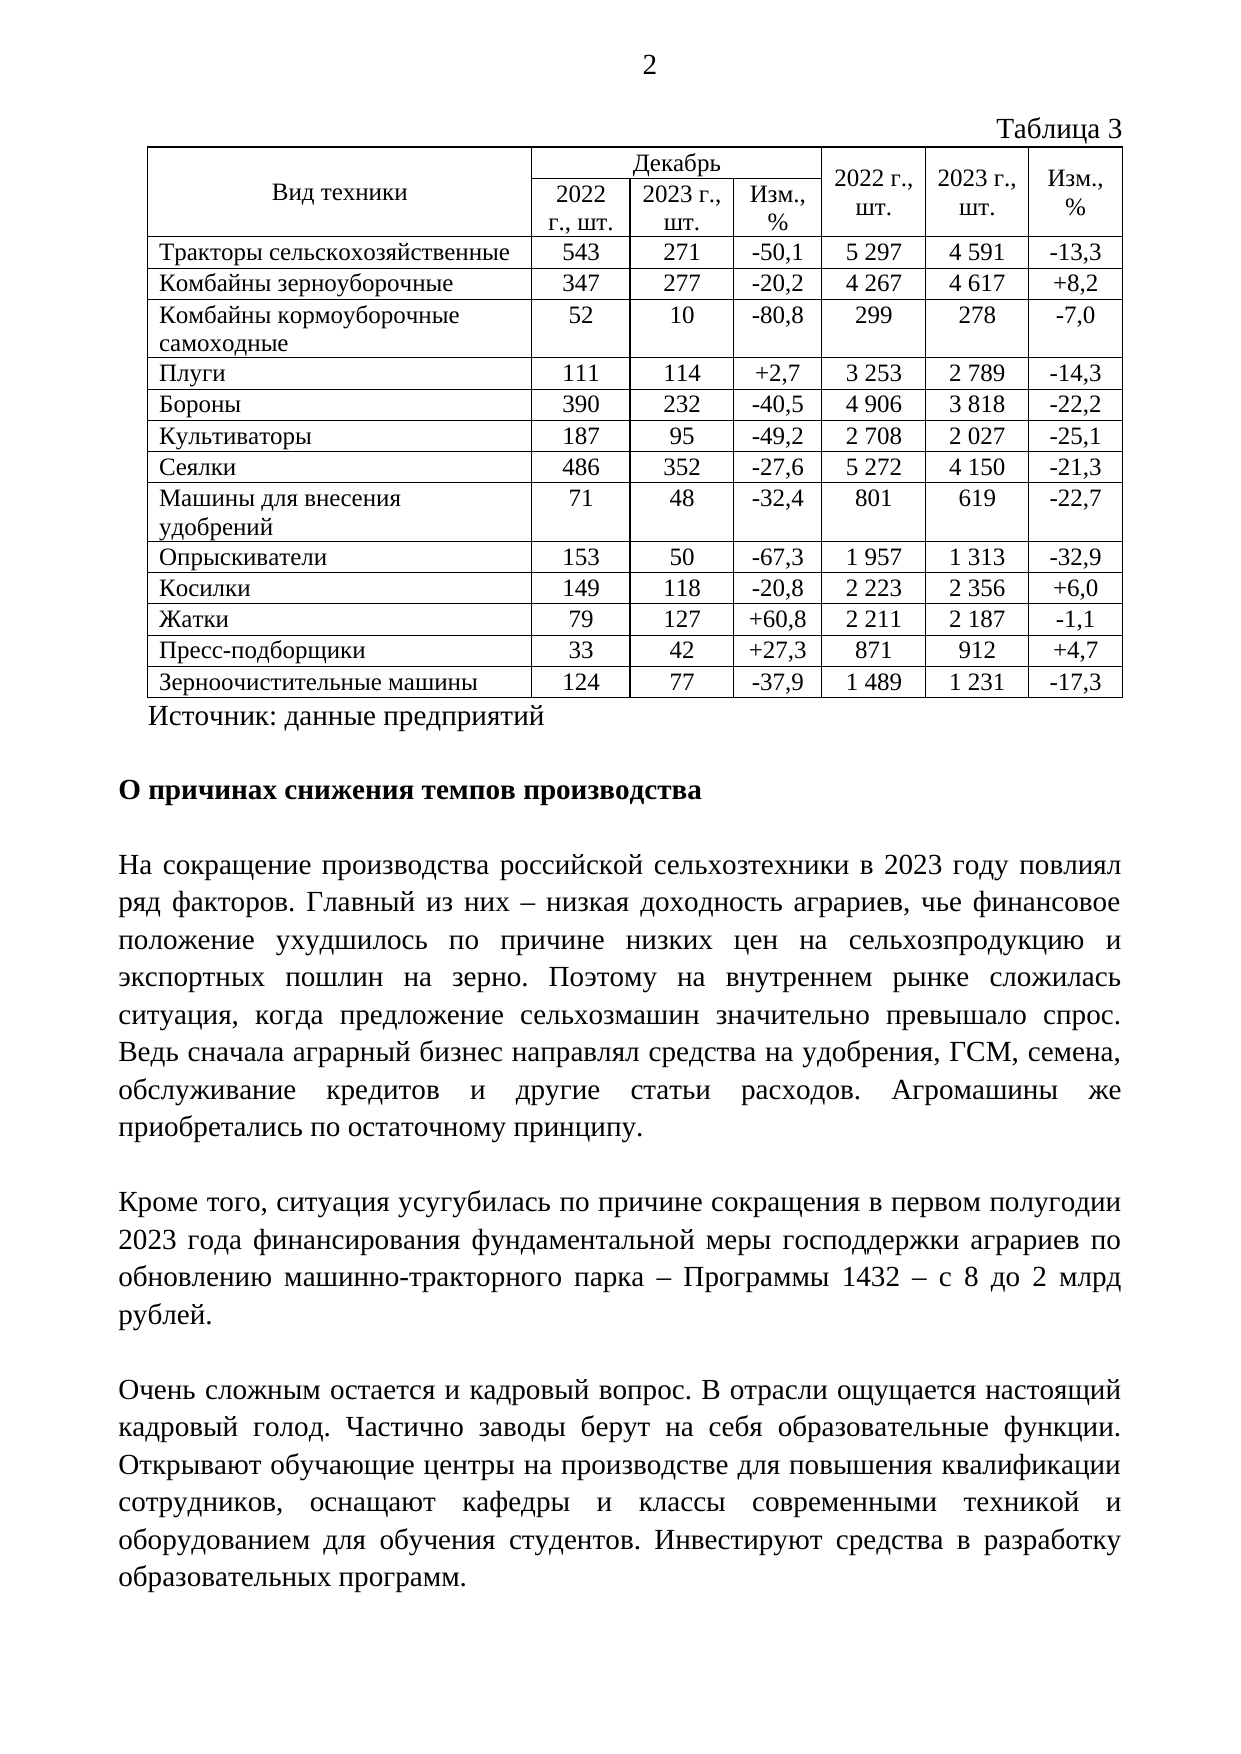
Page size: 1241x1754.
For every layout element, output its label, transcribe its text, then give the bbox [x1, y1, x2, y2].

text Очень сложным остается и кадровый вопрос. В отрасли ощущается настоящий кадровый голод. Частично заводы берут на себя образовательные функции. Открывают обучающие центры на производстве для повышения квалификации сотрудников, оснащают кафедры и классы современными техникой и оборудованием для обучения студентов. Инвестируют средства в разработку образовательных программ. [118, 1369, 1122, 1594]
table_cell -21,3 [1029, 452, 1122, 482]
text О причинах снижения темпов производства [118, 769, 1122, 807]
table_header 2023 г., шт. [926, 148, 1028, 236]
table_cell -50,1 [734, 237, 821, 267]
table_cell 114 [631, 358, 733, 388]
table_cell 2 027 [926, 421, 1028, 451]
table_cell -37,9 [734, 667, 821, 697]
table_cell Комбайны зерноуборочные [148, 269, 531, 299]
table_cell -80,8 [734, 300, 821, 357]
table_cell 2 223 [822, 573, 925, 603]
table_cell 71 [532, 483, 629, 541]
table_header Вид техники [148, 148, 531, 236]
table_cell +4,7 [1029, 636, 1122, 666]
table_cell -32,9 [1029, 542, 1122, 572]
table_cell 2 789 [926, 358, 1028, 388]
table_cell 10 [631, 300, 733, 357]
table_header Изм., % [1029, 148, 1122, 236]
table_cell 4 267 [822, 269, 925, 299]
table_header 2022 г., шт. [822, 148, 925, 236]
table_cell 111 [532, 358, 629, 388]
table_cell 1 231 [926, 667, 1028, 697]
table_cell -67,3 [734, 542, 821, 572]
table_cell -27,6 [734, 452, 821, 482]
table_cell 1 313 [926, 542, 1028, 572]
table_cell 352 [631, 452, 733, 482]
table_cell Культиваторы [148, 421, 531, 451]
table_cell 2 211 [822, 604, 925, 634]
table_cell 48 [631, 483, 733, 541]
table_cell 1 489 [822, 667, 925, 697]
table_cell 4 591 [926, 237, 1028, 267]
table_cell -22,2 [1029, 390, 1122, 420]
table_cell -13,3 [1029, 237, 1122, 267]
table_cell -25,1 [1029, 421, 1122, 451]
table_cell 187 [532, 421, 629, 451]
table_cell 486 [532, 452, 629, 482]
table_cell Жатки [148, 604, 531, 634]
table_cell 232 [631, 390, 733, 420]
table_cell 347 [532, 269, 629, 299]
table_cell Изм., % [734, 179, 821, 236]
table_cell Зерноочистительные машины [148, 667, 531, 697]
table_cell 2023 г., шт. [631, 179, 733, 236]
table_cell -32,4 [734, 483, 821, 541]
table_cell 3 253 [822, 358, 925, 388]
table_cell 42 [631, 636, 733, 666]
table_cell 4 906 [822, 390, 925, 420]
table_cell 3 818 [926, 390, 1028, 420]
table_cell +2,7 [734, 358, 821, 388]
table_cell -1,1 [1029, 604, 1122, 634]
table_cell Пресс-подборщики [148, 636, 531, 666]
table_cell 5 297 [822, 237, 925, 267]
table_cell 1 957 [822, 542, 925, 572]
table_cell 871 [822, 636, 925, 666]
table_cell -20,2 [734, 269, 821, 299]
table_cell -49,2 [734, 421, 821, 451]
table_cell 277 [631, 269, 733, 299]
text Источник: данные предприятий [148, 698, 1181, 732]
text На сокращение производства российской сельхозтехники в 2023 году повлиял ряд факторов. Главный из них – низкая доходность аграриев, чье финансовое положение ухудшилось по причине низких цен на сельхозпродукцию и экспортных пошлин на зерно. Поэтому на внутреннем рынке сложилась ситуация, когда предложение сельхозмашин значительно превышало спрос. Ведь сначала аграрный бизнес направлял средства на удобрения, ГСМ, семена, обслуживание кредитов и другие статьи расходов. Агромашины же приобретались по остаточному принципу. [118, 844, 1122, 1144]
table_cell 390 [532, 390, 629, 420]
table_cell 299 [822, 300, 925, 357]
table_cell +6,0 [1029, 573, 1122, 603]
table_cell Сеялки [148, 452, 531, 482]
table_cell -22,7 [1029, 483, 1122, 541]
table_cell 2 708 [822, 421, 925, 451]
table_cell 33 [532, 636, 629, 666]
table_cell 127 [631, 604, 733, 634]
table_cell 118 [631, 573, 733, 603]
table_cell Машины для внесения удобрений [148, 483, 531, 541]
table_cell 543 [532, 237, 629, 267]
table_cell Плуги [148, 358, 531, 388]
table_cell Комбайны кормоуборочные самоходные [148, 300, 531, 357]
table_header Декабрь [532, 148, 821, 178]
table_cell Тракторы сельскохозяйственные [148, 237, 531, 267]
table_cell Бороны [148, 390, 531, 420]
table_cell -14,3 [1029, 358, 1122, 388]
table_cell -7,0 [1029, 300, 1122, 357]
table_cell -40,5 [734, 390, 821, 420]
table_cell 77 [631, 667, 733, 697]
table_cell 52 [532, 300, 629, 357]
table_cell 4 617 [926, 269, 1028, 299]
table_cell +60,8 [734, 604, 821, 634]
text Кроме того, ситуация усугубилась по причине сокращения в первом полугодии 2023 года финансирования фундаментальной меры господдержки аграриев по обновлению машинно-тракторного парка – Программы 1432 – с 8 до 2 млрд рублей. [118, 1182, 1122, 1332]
table_cell Опрыскиватели [148, 542, 531, 572]
table_cell 2022 г., шт. [532, 179, 629, 236]
table_cell Косилки [148, 573, 531, 603]
table_cell 271 [631, 237, 733, 267]
table_cell -20,8 [734, 573, 821, 603]
table_cell 2 187 [926, 604, 1028, 634]
table_cell 149 [532, 573, 629, 603]
table_cell 79 [532, 604, 629, 634]
table_cell 50 [631, 542, 733, 572]
table_cell +27,3 [734, 636, 821, 666]
table_cell 4 150 [926, 452, 1028, 482]
table_cell -17,3 [1029, 667, 1122, 697]
table_cell 801 [822, 483, 925, 541]
text Таблица 3 [148, 109, 1122, 146]
table_cell 124 [532, 667, 629, 697]
table_cell 5 272 [822, 452, 925, 482]
table_cell 278 [926, 300, 1028, 357]
table_cell 153 [532, 542, 629, 572]
table_cell 95 [631, 421, 733, 451]
table_cell 619 [926, 483, 1028, 541]
table_cell +8,2 [1029, 269, 1122, 299]
table_cell 912 [926, 636, 1028, 666]
table_cell 2 356 [926, 573, 1028, 603]
